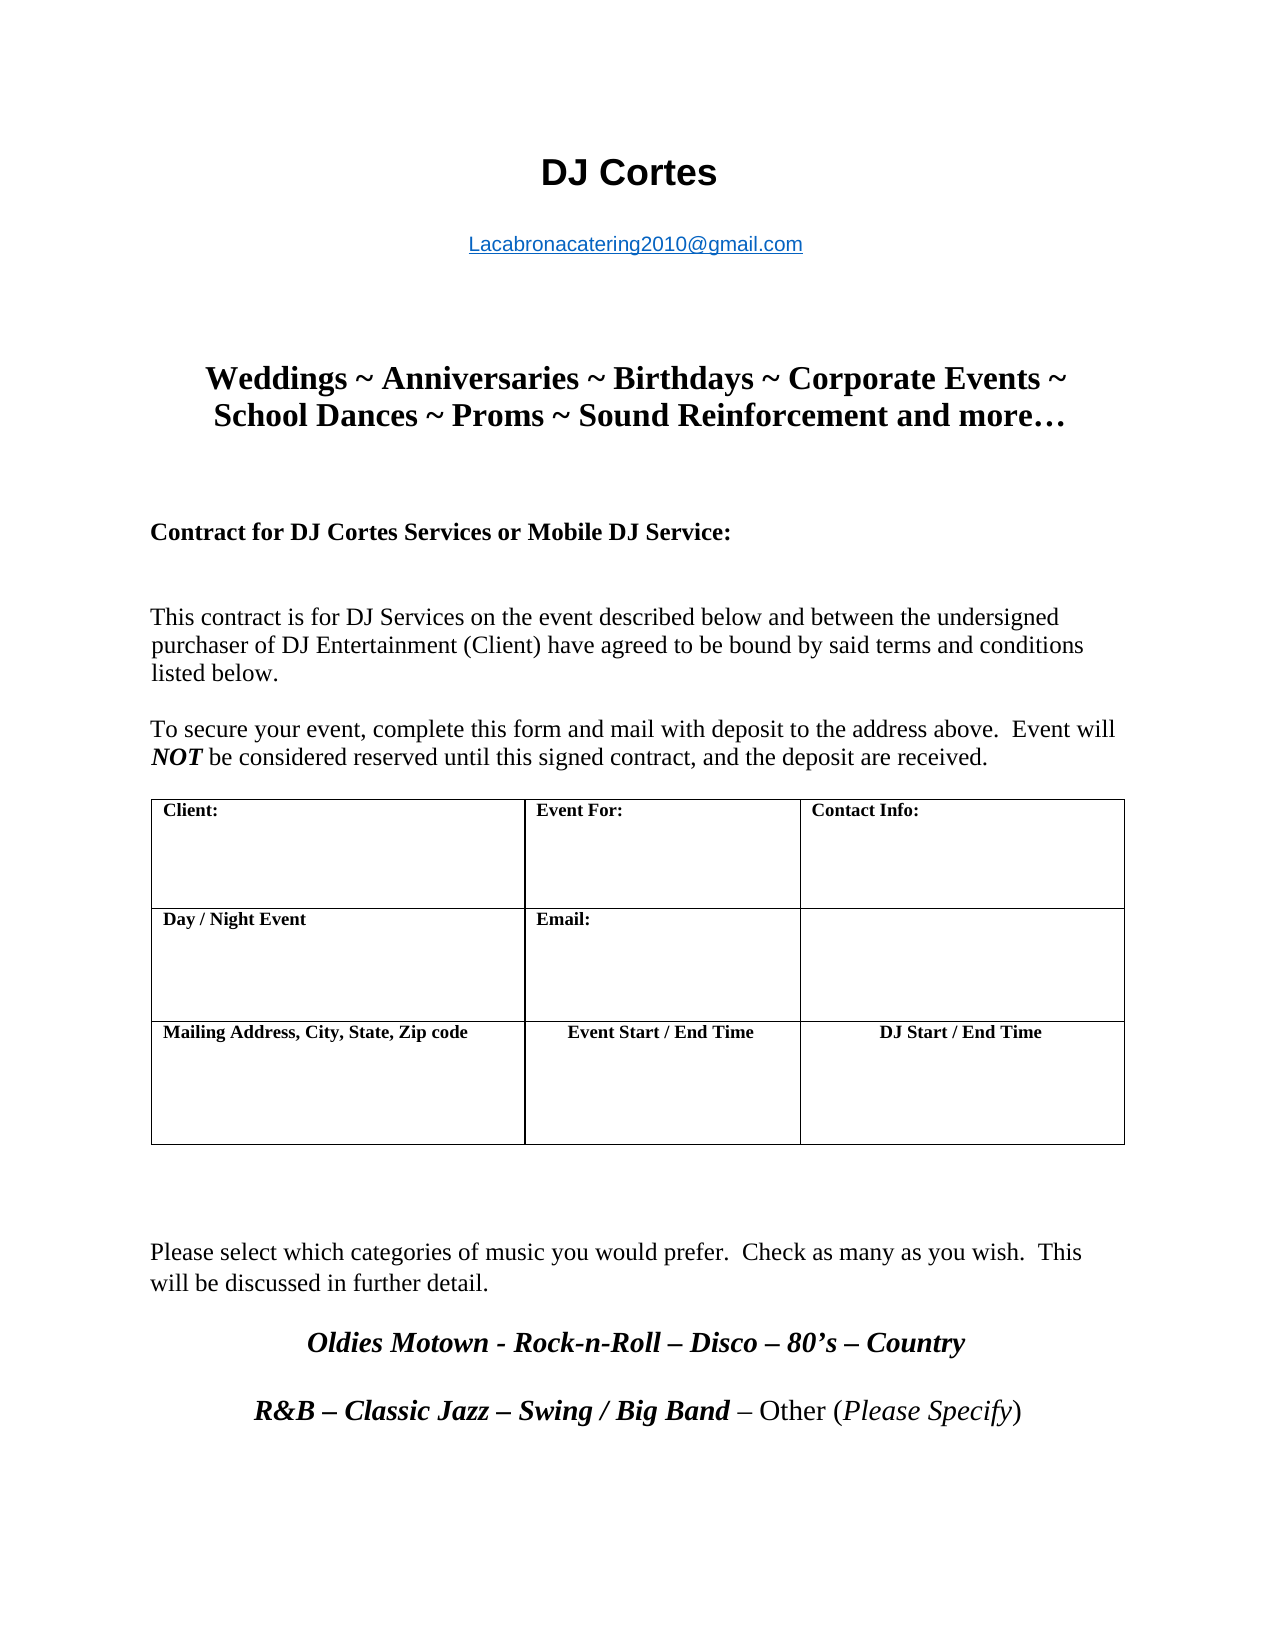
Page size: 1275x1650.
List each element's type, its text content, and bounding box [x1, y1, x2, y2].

table_cell [801, 909, 1124, 1021]
text Oldies Motown - Rock-n-Roll – Disco – 80’s – Country [150, 1325, 1125, 1359]
table_header Client: [152, 800, 524, 908]
text R&B – Classic Jazz – Swing / Big Band – Other (Please Specify) [150, 1393, 1125, 1426]
text School Dances ~ Proms ~ Sound Reinforcement and more… [150, 397, 1121, 434]
text Weddings ~ Anniversaries ~ Birthdays ~ Corporate Events ~ [150, 360, 1121, 397]
table_header Event For: [526, 800, 800, 908]
text Contract for DJ Cortes Services or Mobile DJ Service: [150, 519, 1121, 546]
table_cell Day / Night Event [152, 909, 524, 1021]
text DJ Cortes [150, 150, 1098, 193]
text To secure your event, complete this form and mail with deposit to the address above. Event will NOT be considered reserved until this signed contract, and the deposit are received. [150, 715, 1121, 770]
text Lacabronacatering2010@gmail.com [150, 232, 1121, 256]
table_header Contact Info: [801, 800, 1124, 908]
table_cell Email: [526, 909, 800, 1021]
table_cell DJ Start / End Time [801, 1022, 1124, 1144]
table_cell Event Start / End Time [526, 1022, 800, 1144]
text This contract is for DJ Services on the event described below and between the undersigned purchaser of DJ Entertainment (Client) have agreed to be bound by said terms and conditions listed below. [150, 604, 1121, 687]
table_cell Mailing Address, City, State, Zip code [152, 1022, 524, 1144]
text Please select which categories of music you would prefer. Check as many as you wish. This will be discussed in further detail. [150, 1237, 1125, 1296]
